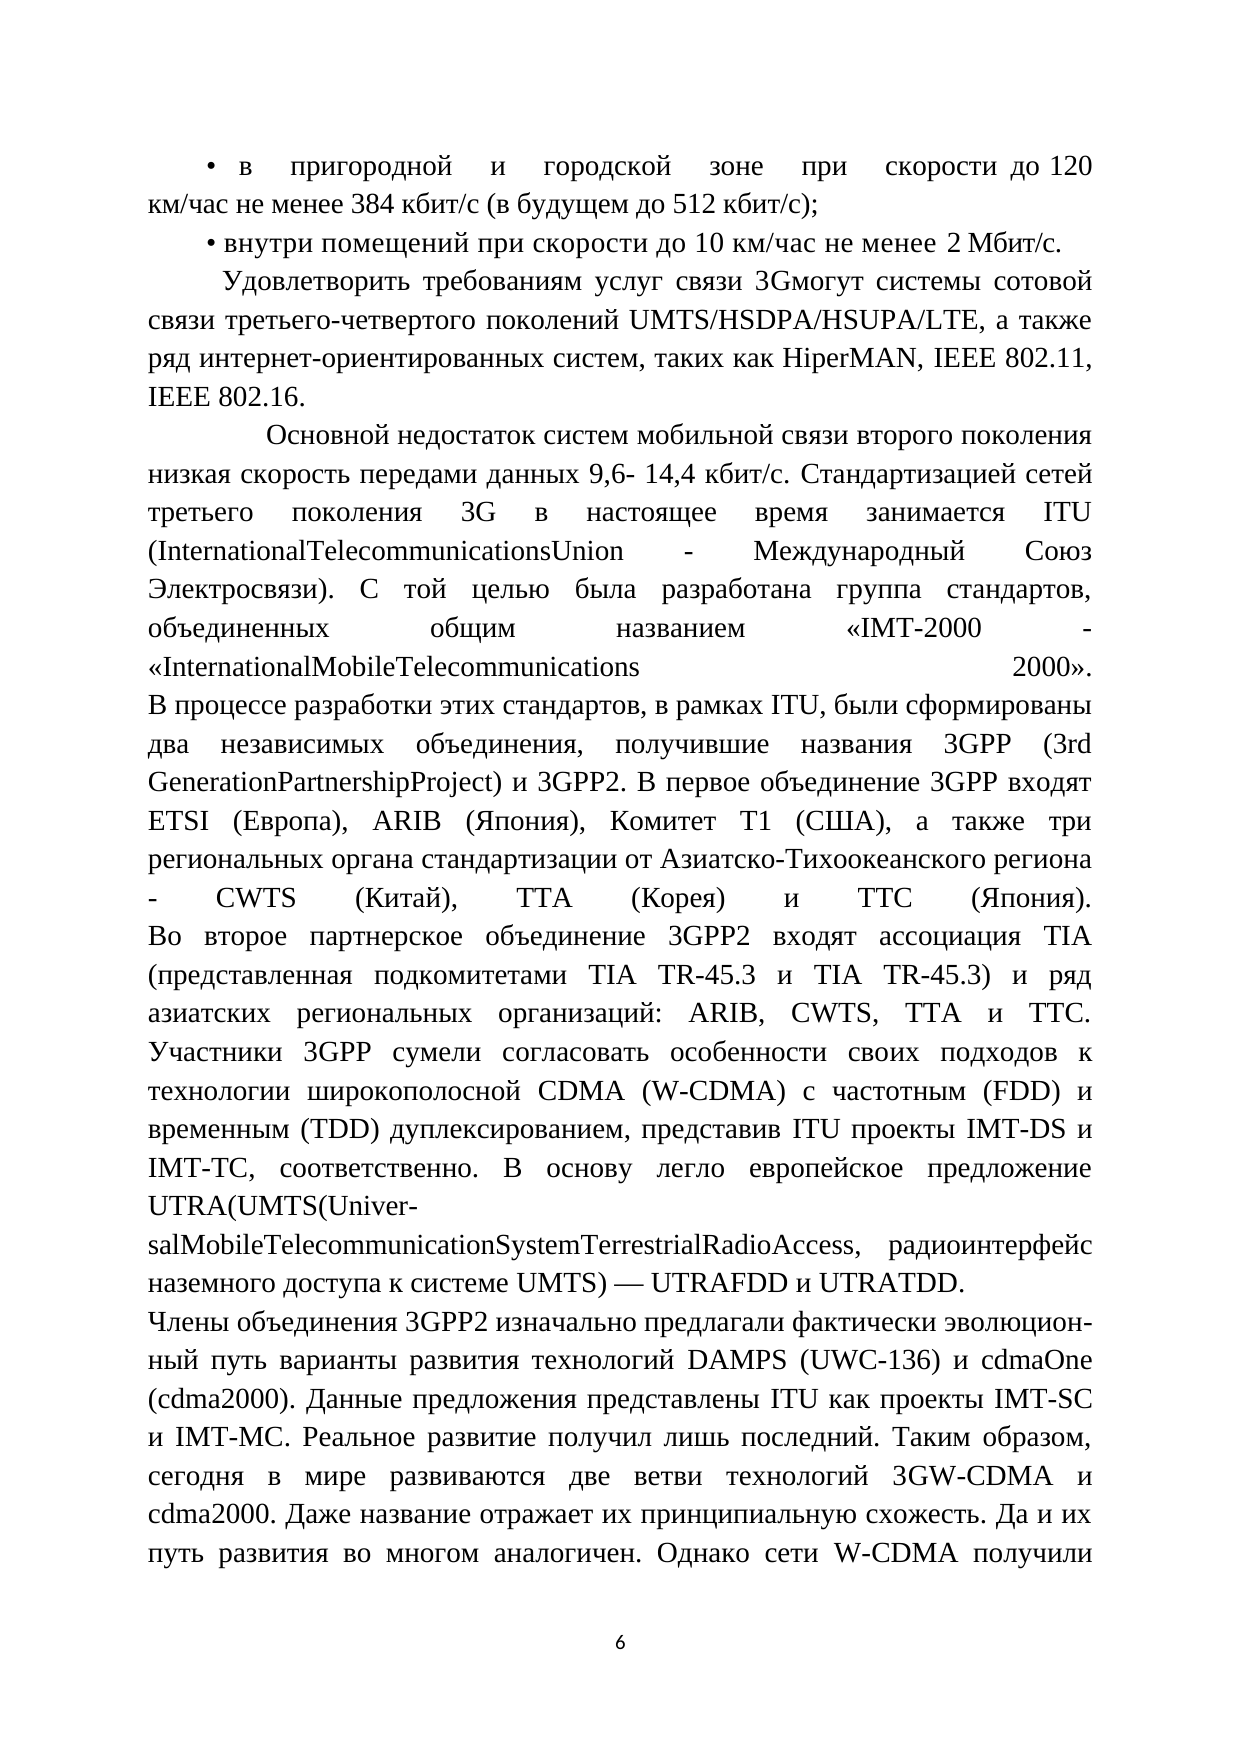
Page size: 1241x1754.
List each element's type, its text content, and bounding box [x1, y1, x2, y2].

text • внутри помещений при скорости до 10 км/час не менее 2 Мбит/с. [149, 225, 1092, 258]
text Основной недостаток систем мобильной связи второго поколения низкая скорость передами данных 9,6- 14,4 кбит/с. Стандартизацией сетей третьего поколения 3G в настоящее время занимается ITU (InternationalTelecommunicationsUnion - Международный Союз Электросвязи). С той целью была разработана группа стандартов, объединенных общим названием «IMT-2000 - «InternationalMobileTelecommunications 2000». В процессе разработки этих стандартов, в рамках ITU, были сформированы два независимых объединения, получившие названия 3GPP (3rd GenerationPartnershipProject) и 3GPP2. В первое объединение 3GPP входят ETSI (Европа), ARIB (Япония), Комитет T1 (США), а также три региональных органа стандартизации от Азиатско-Тихоокеанского региона - CWTS (Китай), TTA (Корея) и TTC (Япония). Во второе партнерское объединение 3GPP2 входят ассоциация TIA (представленная подкомитетами TIA TR-45.3 и TIA TR-45.3) и ряд азиатских региональных организаций: ARIB, CWTS, TTA и TTC. Участники 3GPP сумели согласовать особенности своих подходов к технологии широкополосной CDMA (W-CDMA) с частотным (FDD) и временным (TDD) дуплексированием, представив ITU проекты IMT-DS и IMT-TC, соответственно. В основу легло европейское предложение UTRA(UMTS(UniversalMobileTelecommunicationSystemTerrestrialRadioAccess, радиоинтерфейс наземного доступа к системе UMTS) — UTRAFDD и UTRATDD. [148, 1183, 1093, 1299]
text Основной недостаток систем мобильной связи второго поколения низкая скорость передами данных 9,6- 14,4 кбит/с. Стандартизацией сетей третьего поколения 3G в настоящее время занимается ITU (InternationalTelecommunicationsUnion - Международный Союз Электросвязи). С той целью была разработана группа стандартов, объединенных общим названием «IMT-2000 - «InternationalMobileTelecommunications 2000». В процессе разработки этих стандартов, в рамках ITU, были сформированы два независимых объединения, получившие названия 3GPP (3rd GenerationPartnershipProject) и 3GPP2. В первое объединение 3GPP входят ETSI (Европа), ARIB (Япония), Комитет T1 (США), а также три региональных органа стандартизации от Азиатско-Тихоокеанского региона - CWTS (Китай), TTA (Корея) и TTC (Япония). Во второе партнерское объединение 3GPP2 входят ассоциация TIA (представленная подкомитетами TIA TR-45.3 и TIA TR-45.3) и ряд азиатских региональных организаций: ARIB, CWTS, TTA и TTC. Участники 3GPP сумели согласовать особенности своих подходов к технологии широкополосной CDMA (W-CDMA) с частотным (FDD) и временным (TDD) дуплексированием, представив ITU проекты IMT-DS и IMT-TC, соответственно. В основу легло европейское предложение UTRA(UMTS(UniversalMobileTelecommunicationSystemTerrestrialRadioAccess, радиоинтерфейс наземного доступа к системе UMTS) — UTRAFDD и UTRATDD. [148, 451, 1093, 1150]
text • в пригородной и городской зоне при скорости до 120 км/час не менее 384 кбит/с (в будущем до 512 кбит/с); [148, 148, 1092, 220]
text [148, 1530, 1093, 1569]
text Удовлетворить требованиям услуг связи 3Gмогут системы сотовой связи третьего-четвертого поколений UMTS/HSDPA/HSUPA/LTE, а также ряд интернет-ориентированных систем, таких как HiperMAN, IEEE 802.11, IEEE 802.16. [148, 263, 1092, 412]
